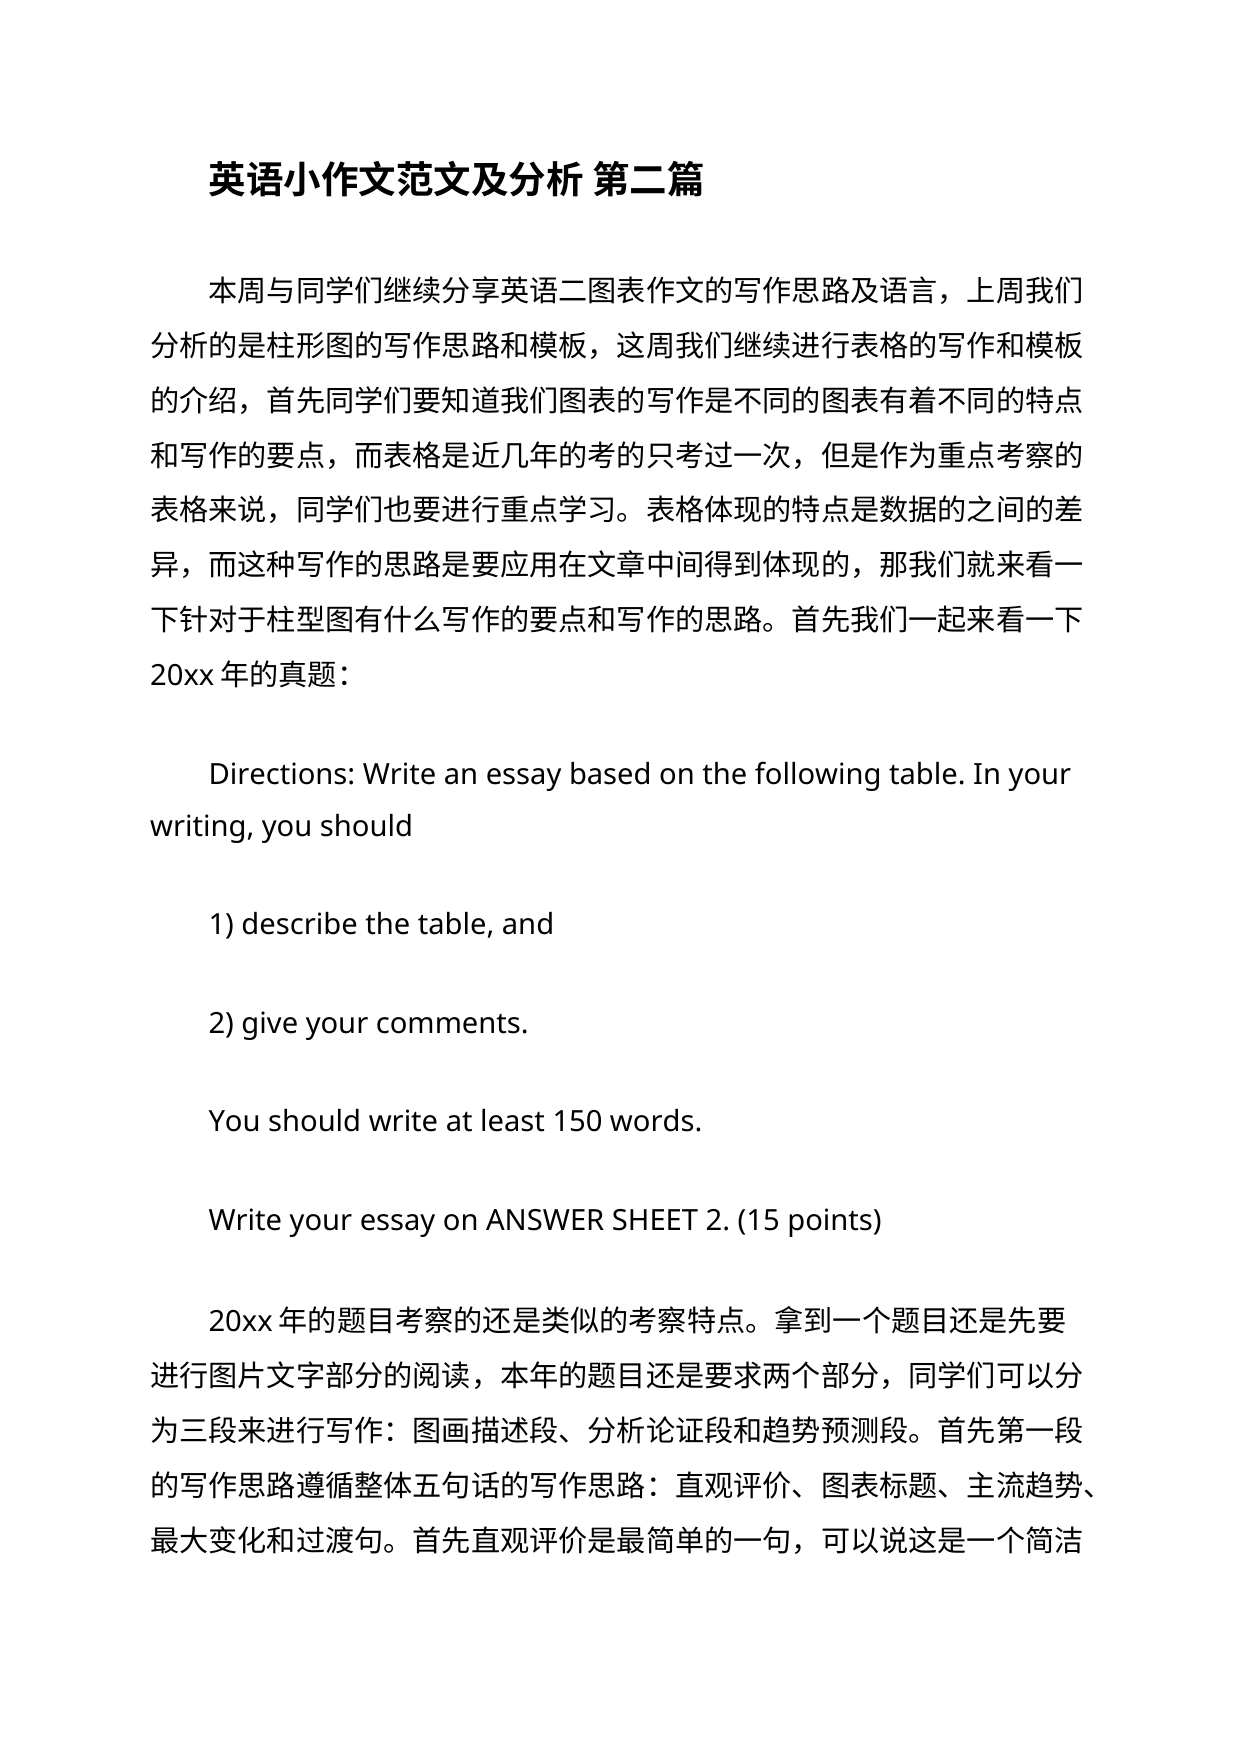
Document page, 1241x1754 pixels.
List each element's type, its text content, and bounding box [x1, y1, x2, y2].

text 英语小作文范文及分析 第二篇 [150, 150, 1090, 204]
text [150, 1297, 1090, 1559]
text 1) describe the table, and [150, 904, 1090, 943]
text Write your essay on ANSWER SHEET 2. (15 points) [150, 1199, 1090, 1239]
text 本周与同学们继续分享英语二图表作文的写作思路及语言，上周我们分析的是柱形图的写作思路和模板，这周我们继续进行表格的写作和模板的介绍，首先同学们要知道我们图表的写作是不同的图表有着不同的特点和写作的要点，而表格是近几年的考的只考过一次，但是作为重点考察的表格来说，同学们也要进行重点学习。表格体现的特点是数据的之间的差异，而这种写作的思路是要应用在文章中间得到体现的，那我们就来看一下针对于柱型图有什么写作的要点和写作的思路。首先我们一起来看一下20xx年的真题： [150, 267, 1090, 694]
text You should write at least 150 words. [150, 1101, 1090, 1140]
text Directions: Write an essay based on the following table. In your writing, you should [150, 754, 1090, 845]
text 2) give your comments. [150, 1002, 1090, 1042]
